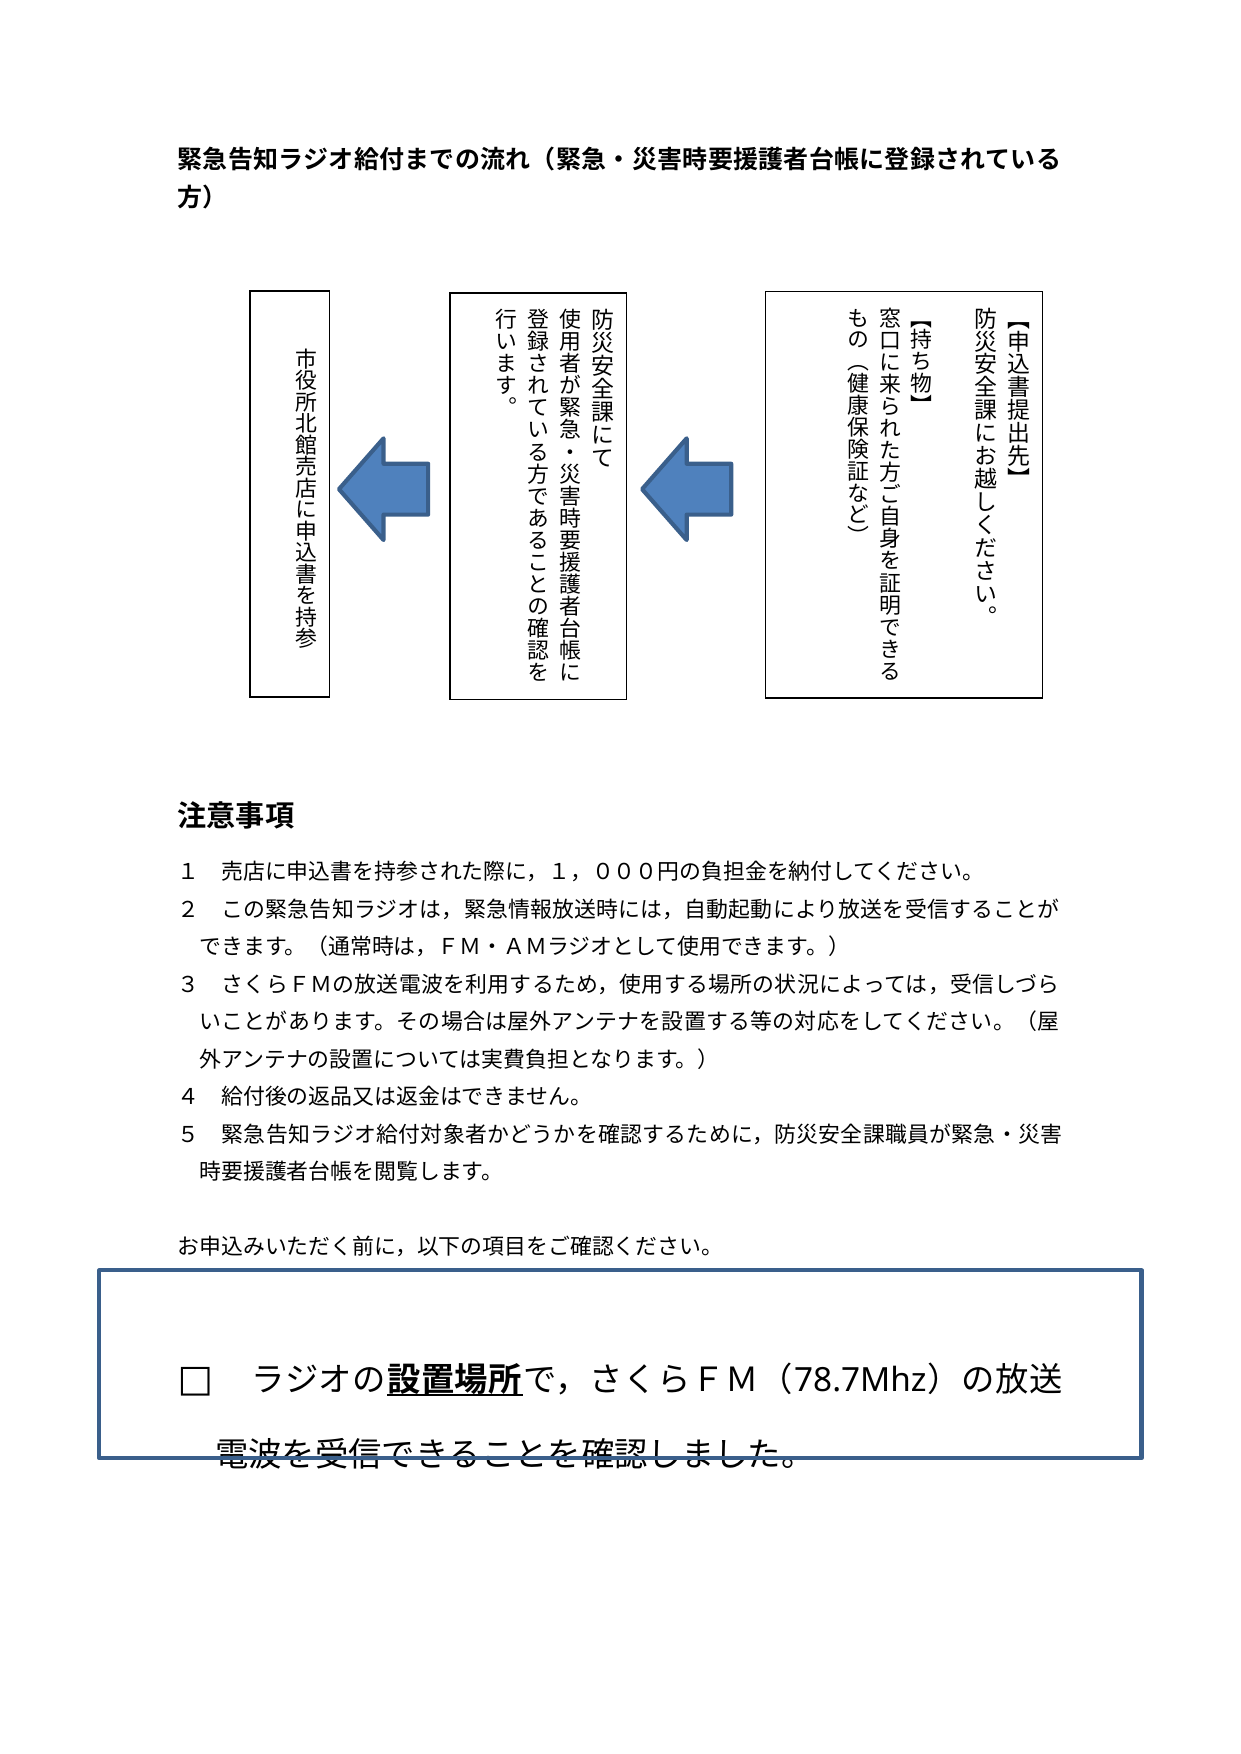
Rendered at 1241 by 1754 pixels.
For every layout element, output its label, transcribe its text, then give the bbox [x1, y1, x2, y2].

text ２ この緊急告知ラジオは，緊急情報放送時には，自動起動により放送を受信することができます。（通常時は，ＦＭ・ＡＭラジオとして使用できます。） [177, 889, 1063, 964]
text □ ラジオの設置場所で，さくらＦＭ（78.7Mhz）の放送電波を受信できることを確認しました。 [177, 1339, 1063, 1456]
text □ ラジオの設置場所で，さくらＦＭ（78.7Mhz）の放送電波を受信できることを確認しました。 [177, 1460, 1063, 1489]
text お申込みいただく前に，以下の項目をご確認ください。 [177, 1226, 1063, 1264]
text １ 売店に申込書を持参された際に，１，０００円の負担金を納付してください。 [177, 851, 1063, 889]
text 注意事項 [177, 776, 1063, 851]
text ３ さくらＦＭの放送電波を利用するため，使用する場所の状況によっては，受信しづらいことがあります。その場合は屋外アンテナを設置する等の対応をしてください。（屋外アンテナの設置については実費負担となります。） [177, 964, 1063, 1076]
text ５ 緊急告知ラジオ給付対象者かどうかを確認するために，防災安全課職員が緊急・災害時要援護者台帳を閲覧します。 [177, 1114, 1063, 1189]
text 緊急告知ラジオ給付までの流れ（緊急・災害時要援護者台帳に登録されている方） [177, 139, 1063, 214]
text ４ 給付後の返品又は返金はできません。 [177, 1076, 1063, 1114]
